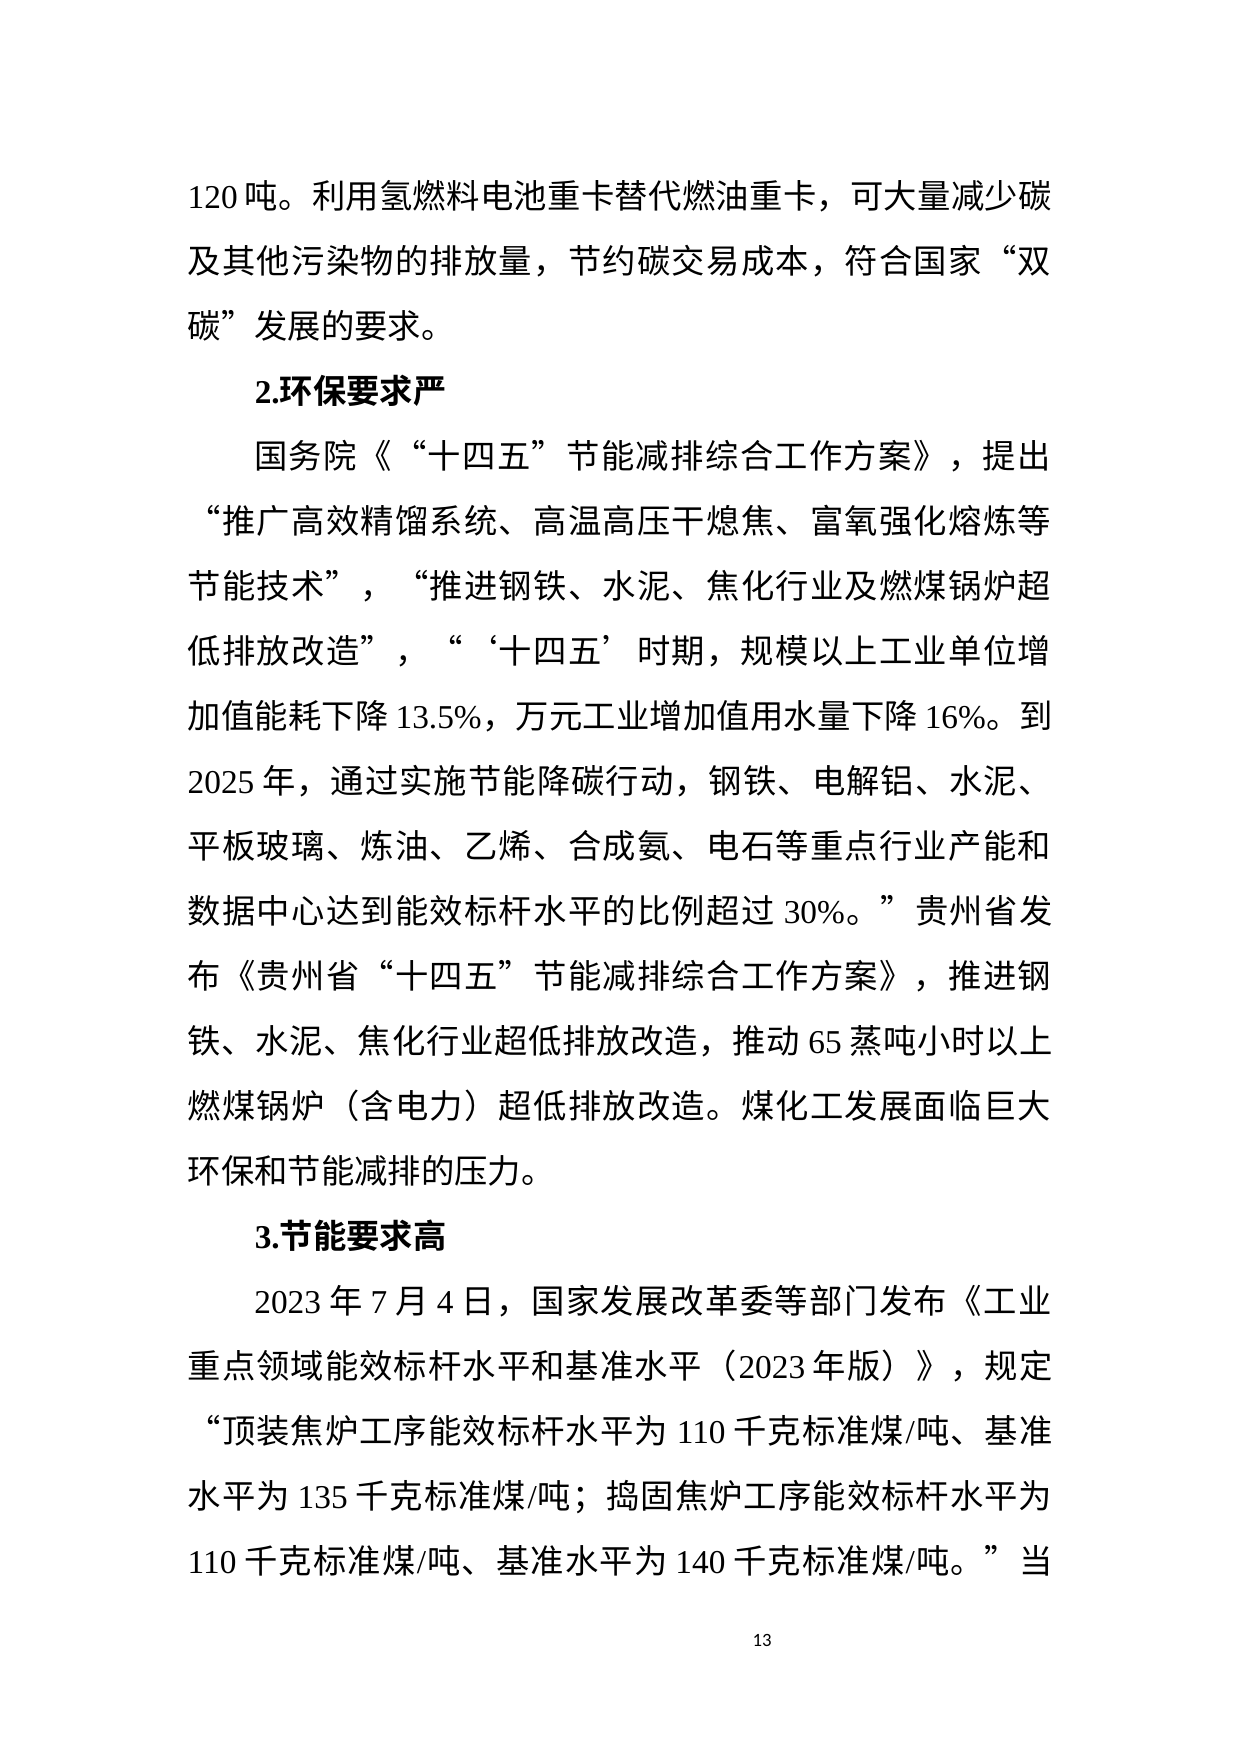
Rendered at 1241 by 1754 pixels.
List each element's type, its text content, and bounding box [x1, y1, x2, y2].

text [187, 1267, 1053, 1592]
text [187, 162, 1053, 357]
text 2.环保要求严 [187, 357, 1053, 422]
text 3.节能要求高 [187, 1202, 1053, 1267]
text 国务院《“十四五”节能减排综合工作方案》，提出“推广高效精馏系统、高温高压干熄焦、富氧强化熔炼等节能技术”，“推进钢铁、水泥、焦化行业及燃煤锅炉超低排放改造”，“‘十四五’时期，规模以上工业单位增加值能耗下降13.5%，万元工业增加值用水量下降16%。到2025年，通过实施节能降碳行动，钢铁、电解铝、水泥、平板玻璃、炼油、乙烯、合成氨、电石等重点行业产能和数据中心达到能效标杆水平的比例超过30%。”贵州省发布《贵州省“十四五”节能减排综合工作方案》，推进钢铁、水泥、焦化行业超低排放改造，推动65蒸吨小时以上燃煤锅炉（含电力）超低排放改造。煤化工发展面临巨大环保和节能减排的压力。 [187, 422, 1053, 1202]
